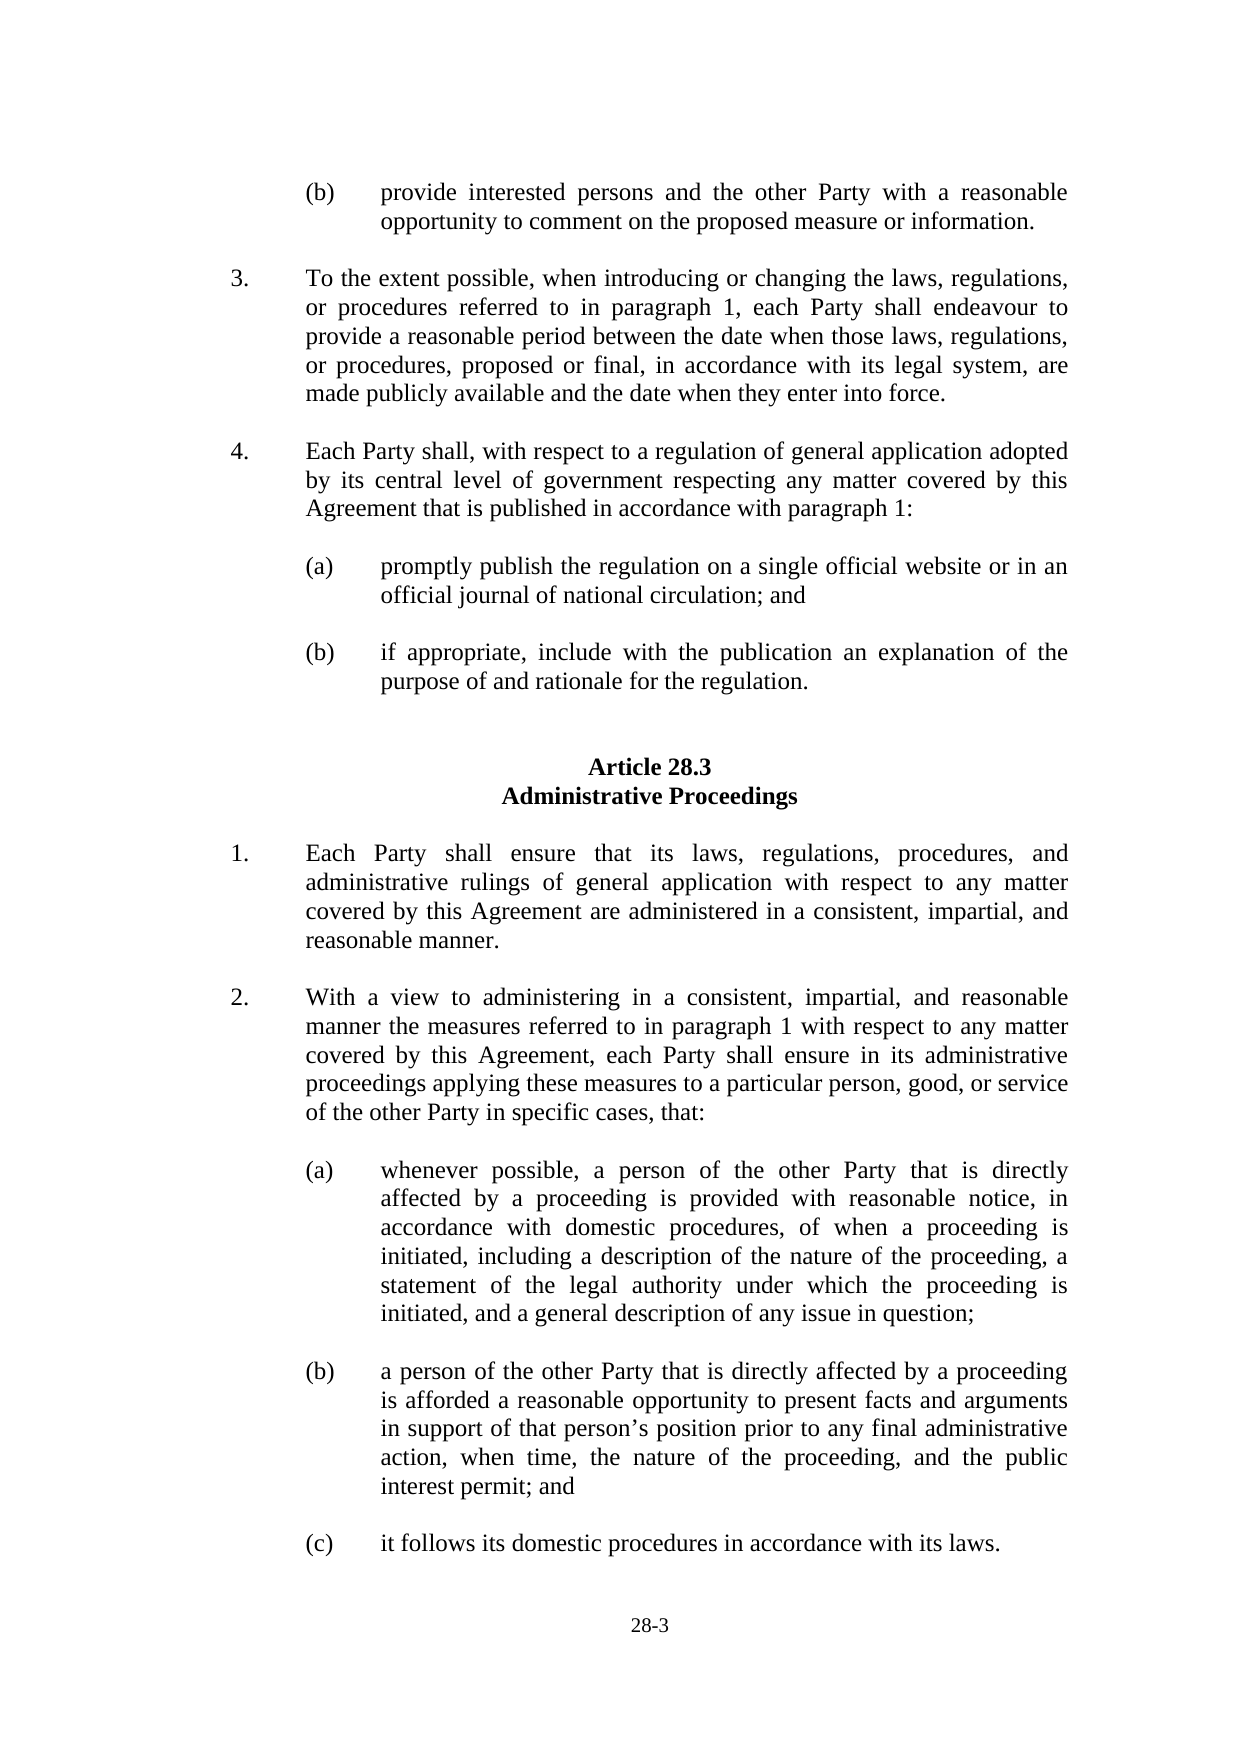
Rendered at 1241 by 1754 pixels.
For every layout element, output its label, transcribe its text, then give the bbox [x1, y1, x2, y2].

text (b) if appropriate, include with the publication an explanation of the purpose of and rationale for the regulation. [305, 637, 1069, 695]
text (b) provide interested persons and the other Party with a reasonable opportunity to comment on the proposed measure or information. [305, 177, 1069, 235]
text 3. To the extent possible, when introducing or changing the laws, regulations, or procedures referred to in paragraph 1, each Party shall endeavour to provide a reasonable period between the date when those laws, regulations, or procedures, proposed or final, in accordance with its legal system, are made publicly available and the date when they enter into force. [230, 263, 1069, 407]
text 1. Each Party shall ensure that its laws, regulations, procedures, and administrative rulings of general application with respect to any matter covered by this Agreement are administered in a consistent, impartial, and reasonable manner. [230, 838, 1069, 953]
text Article 28.3 [230, 752, 1069, 781]
text 4. Each Party shall, with respect to a regulation of general application adopted by its central level of government respecting any matter covered by this Agreement that is published in accordance with paragraph 1: [230, 436, 1069, 522]
text 2. With a view to administering in a consistent, impartial, and reasonable manner the measures referred to in paragraph 1 with respect to any matter covered by this Agreement, each Party shall ensure in its administrative proceedings applying these measures to a particular person, good, or service of the other Party in specific cases, that: [230, 982, 1069, 1126]
text (a) whenever possible, a person of the other Party that is directly affected by a proceeding is provided with reasonable notice, in accordance with domestic procedures, of when a proceeding is initiated, including a description of the nature of the proceeding, a statement of the legal authority under which the proceeding is initiated, and a general description of any issue in question; [305, 1155, 1069, 1327]
text (a) promptly publish the regulation on a single official website or in an official journal of national circulation; and [305, 551, 1069, 608]
text (c) it follows its domestic procedures in accordance with its laws. [230, 1528, 1069, 1557]
text Administrative Proceedings [230, 781, 1069, 810]
text (b) a person of the other Party that is directly affected by a proceeding is afforded a reasonable opportunity to present facts and arguments in support of that person’s position prior to any final administrative action, when time, the nature of the proceeding, and the public interest permit; and [305, 1356, 1069, 1500]
